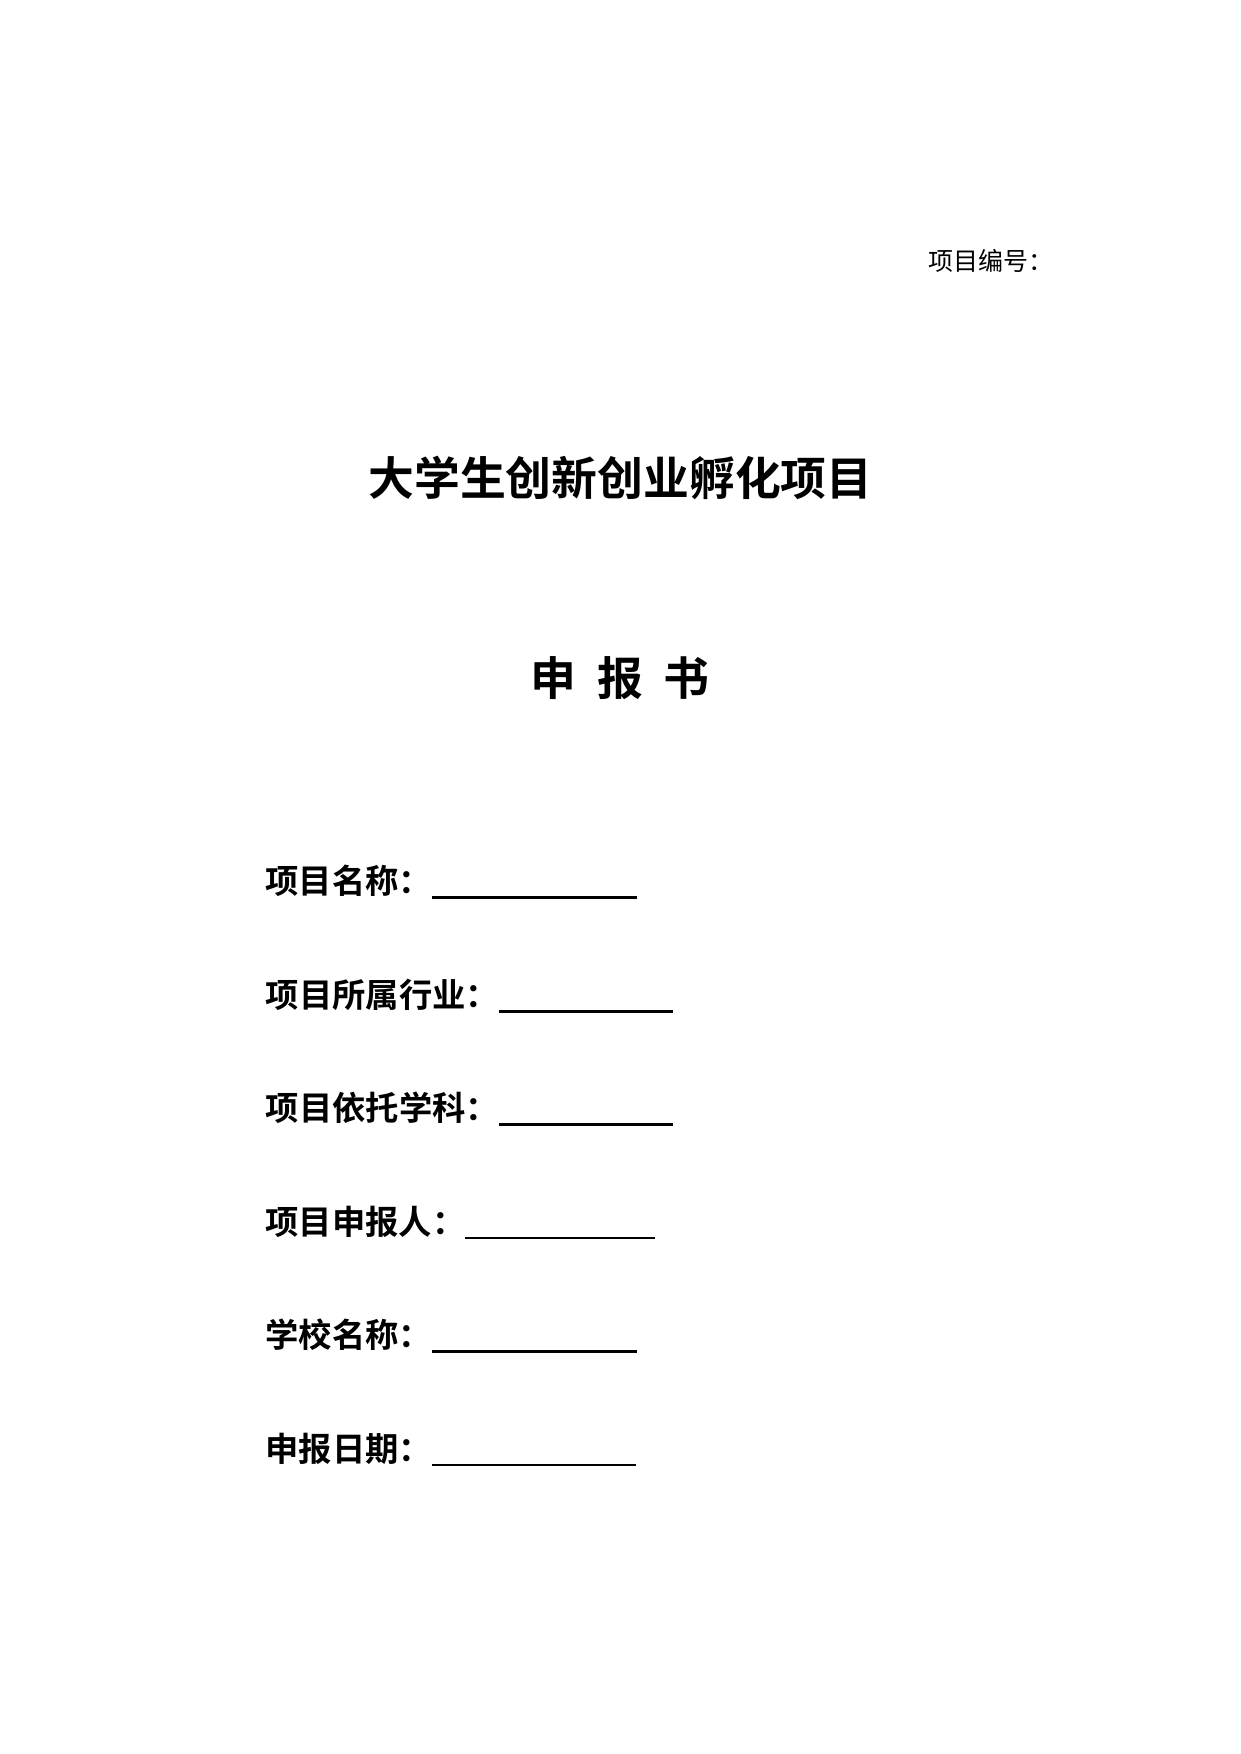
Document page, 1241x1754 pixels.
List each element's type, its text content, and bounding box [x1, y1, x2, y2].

text 项目依托学科： [187, 1074, 1053, 1139]
text 项目申报人： [187, 1187, 1053, 1252]
text 项目所属行业： [187, 960, 1053, 1025]
text 申 报 书 [187, 627, 1053, 724]
text 学校名称： [187, 1301, 1053, 1366]
text 申报日期： [187, 1414, 1053, 1479]
text 大学生创新创业孵化项目 [187, 427, 1053, 524]
text 项目名称： [187, 847, 1053, 912]
text 项目编号： [187, 227, 1053, 292]
